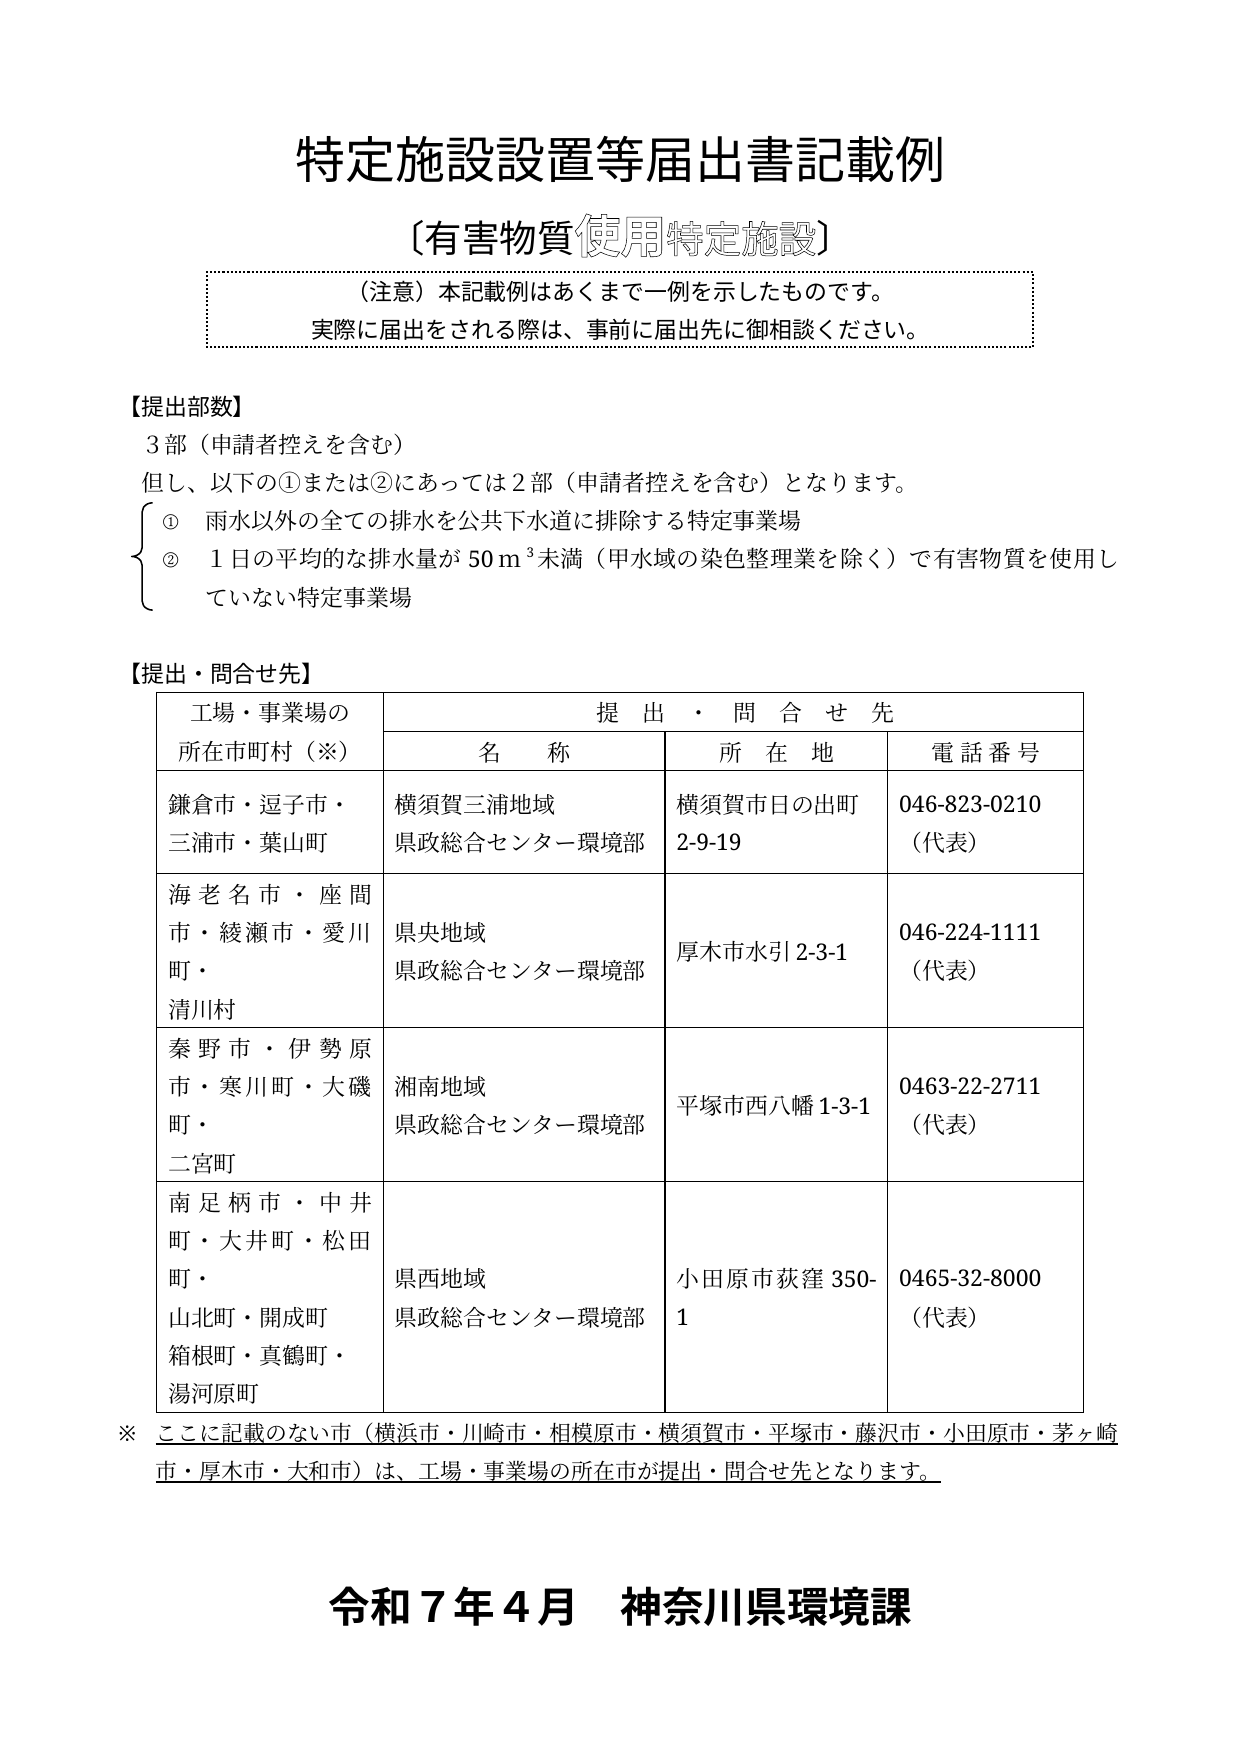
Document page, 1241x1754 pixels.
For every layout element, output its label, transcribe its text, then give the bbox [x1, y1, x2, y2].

text 実際に届出をされる際は、事前に届出先に御相談ください。 [118, 309, 1122, 348]
table_cell 平塚市西八幡1-3-1 [666, 1028, 887, 1181]
list 雨水以外の全ての排水を公共下水道に排除する特定事業場 [162, 501, 1122, 539]
text （注意）本記載例はあくまで一例を示したものです。 [118, 271, 1122, 309]
text 特定施設設置等届出書記載例 [118, 118, 1122, 195]
table_cell 鎌倉市・逗子市・ 三浦市・葉山町 [157, 771, 383, 873]
text 【提出部数】 [118, 386, 1122, 424]
list １日の平均的な排水量が50ｍ3未満（甲水域の染色整理業を除く）で有害物質を使用していない特定事業場 [162, 539, 1122, 615]
table_cell 厚木市水引2-3-1 [666, 874, 887, 1027]
table_cell 南足柄市・中井町・大井町・松田町・ 山北町・開成町 箱根町・真鶴町・ 湯河原町 [157, 1182, 383, 1412]
table_cell 湘南地域 県政総合センター環境部 [384, 1028, 664, 1181]
table_cell 秦野市・伊勢原市・寒川町・大磯町・ 二宮町 [157, 1028, 383, 1181]
table_cell 0463-22-2711 （代表） [888, 1028, 1083, 1181]
table_cell 県央地域 県政総合センター環境部 [384, 874, 664, 1027]
table_cell 横須賀市日の出町 2-9-19 [666, 771, 887, 873]
text 【提出・問合せ先】 [118, 653, 1122, 692]
table_cell 電 話 番 号 [888, 732, 1083, 770]
table_cell 046-823-0210 （代表） [888, 771, 1083, 873]
table_cell 0465-32-8000 （代表） [888, 1182, 1083, 1412]
text 令和７年４月 神奈川県環境課 [118, 1566, 1122, 1642]
table_header 提 出 ・ 問 合 せ 先 [384, 693, 1083, 731]
table_cell 所 在 地 [666, 732, 887, 770]
table_cell 県西地域 県政総合センター環境部 [384, 1182, 664, 1412]
list ここに記載のない市（横浜市・川崎市・相模原市・横須賀市・平塚市・藤沢市・小田原市・茅ヶ崎市・厚木市・大和市）は、工場・事業場の所在市が提出・問合せ先となります。 [118, 1413, 1122, 1489]
text 〔有害物質使用特定施設〕 [118, 195, 1122, 271]
text 但し、以下の①または②にあっては２部（申請者控えを含む）となります。 [118, 462, 1122, 501]
table_cell 海老名市・座間市・綾瀬市・愛川町・ 清川村 [157, 874, 383, 1027]
table_cell 046-224-1111 （代表） [888, 874, 1083, 1027]
table_header 工場・事業場の 所在市町村（※） [157, 693, 383, 770]
text ３部（申請者控えを含む） [118, 424, 1122, 462]
table_cell 横須賀三浦地域 県政総合センター環境部 [384, 771, 664, 873]
table_cell 小田原市荻窪350-1 [666, 1182, 887, 1412]
table_cell 名 称 [384, 732, 664, 770]
